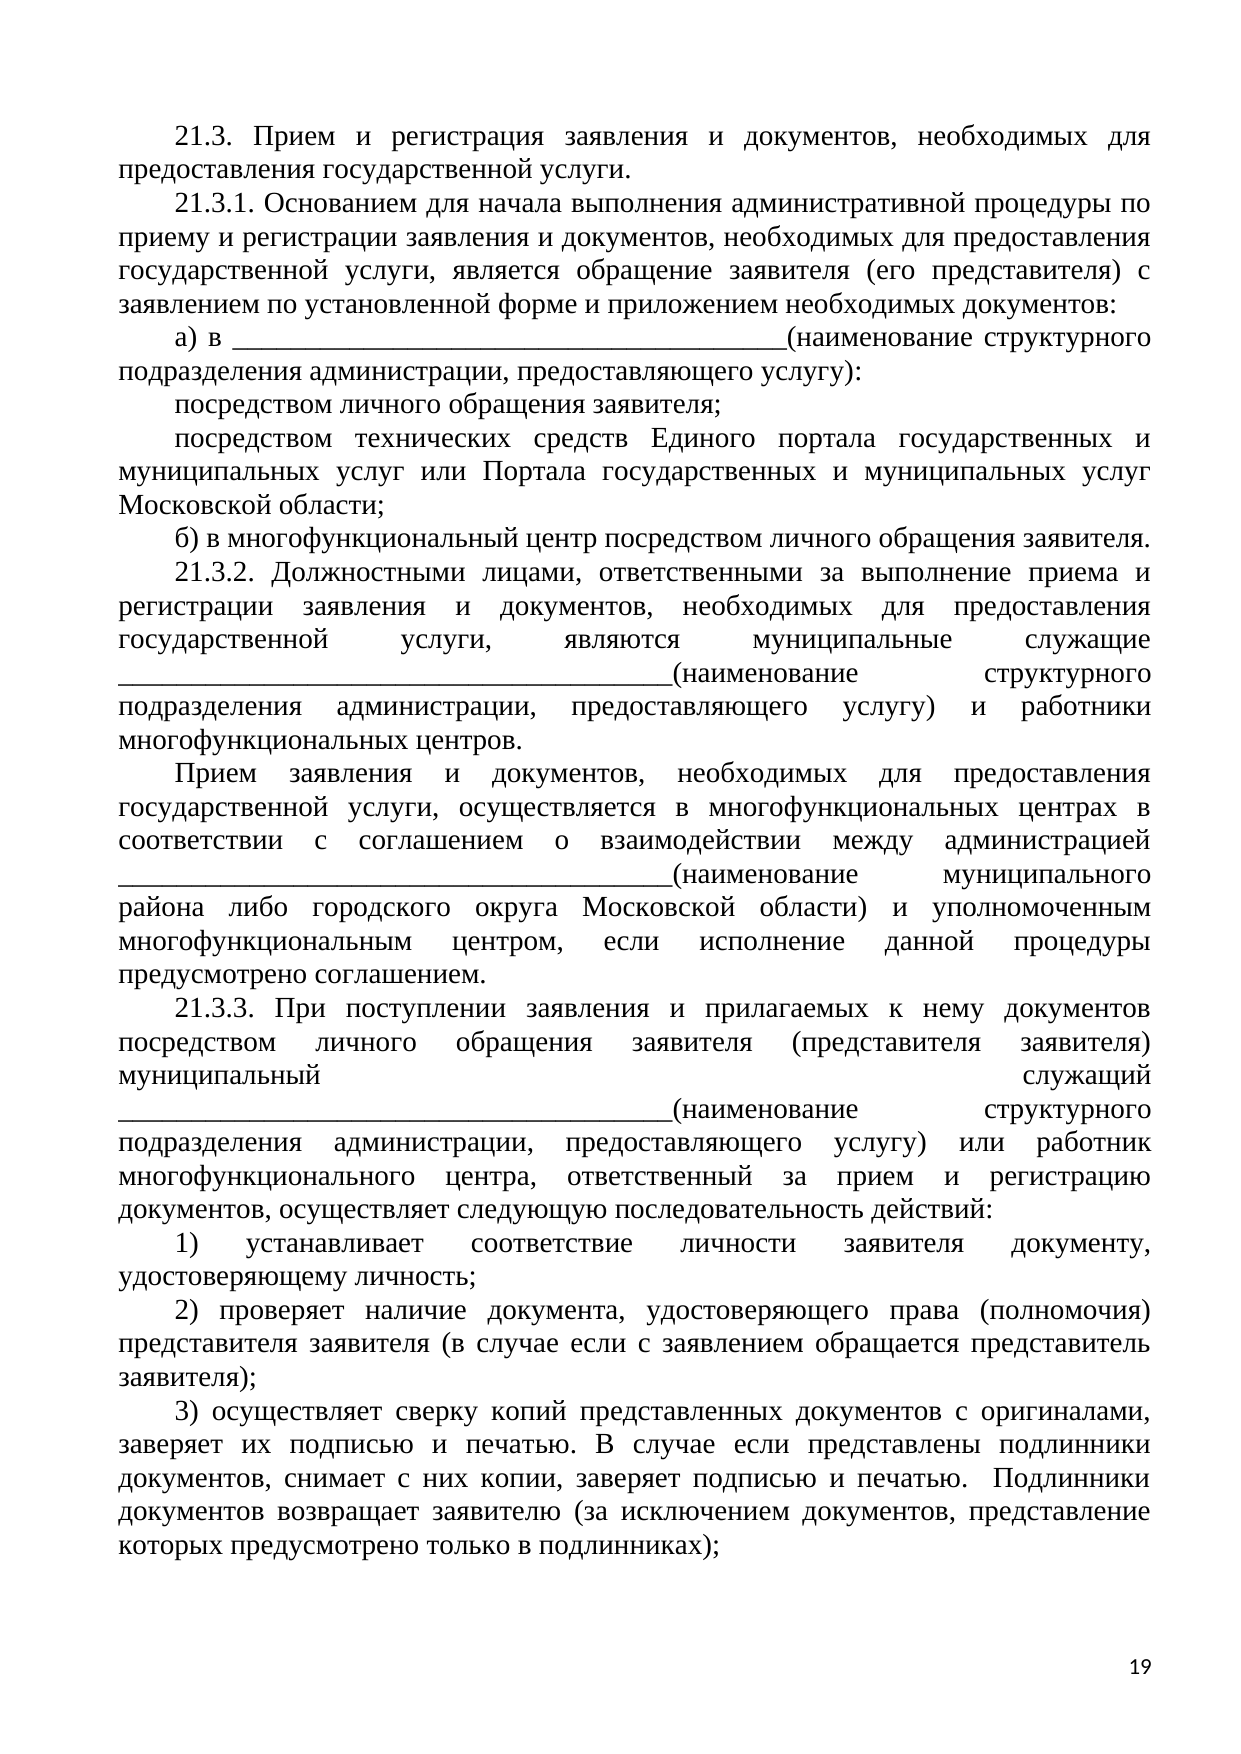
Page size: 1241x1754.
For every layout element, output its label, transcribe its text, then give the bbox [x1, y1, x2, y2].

text 21.3. Прием и регистрация заявления и документов, необходимых для предоставления государственной услуги. [118, 118, 1152, 185]
text 21.3.3. При поступлении заявления и прилагаемых к нему документов посредством личного обращения заявителя (представителя заявителя) муниципальный служащий ______________________________________(наименование структурного подразделения администрации, предоставляющего услугу) или работник многофункционального центра, ответственный за прием и регистрацию документов, осуществляет следующую последовательность действий: [118, 990, 1152, 1225]
text Прием заявления и документов, необходимых для предоставления государственной услуги, осуществляется в многофункциональных центрах в соответствии с соглашением о взаимодействии между администрацией ______________________________________(наименование муниципального района либо городского округа Московской области) и уполномоченным многофункциональным центром, если исполнение данной процедуры предусмотрено соглашением. [118, 755, 1152, 990]
text б) в многофункциональный центр посредством личного обращения заявителя. [118, 521, 1152, 554]
text 1) устанавливает соответствие личности заявителя документу, удостоверяющему личность; [118, 1225, 1152, 1292]
text 21.3.1. Основанием для начала выполнения административной процедуры по приему и регистрации заявления и документов, необходимых для предоставления государственной услуги, является обращение заявителя (его представителя) с заявлением по установленной форме и приложением необходимых документов: [118, 185, 1152, 319]
text посредством технических средств Единого портала государственных и муниципальных услуг или Портала государственных и муниципальных услуг Московской области; [118, 420, 1152, 521]
text 3) осуществляет сверку копий представленных документов с оригиналами, заверяет их подписью и печатью. В случае если представлены подлинники документов, снимает с них копии, заверяет подписью и печатью. Подлинники документов возвращает заявителю (за исключением документов, представление которых предусмотрено только в подлинниках); [118, 1393, 1152, 1560]
text 21.3.2. Должностными лицами, ответственными за выполнение приема и регистрации заявления и документов, необходимых для предоставления государственной услуги, являются муниципальные служащие ______________________________________(наименование структурного подразделения администрации, предоставляющего услугу) и работники многофункциональных центров. [118, 554, 1152, 755]
text а) в ______________________________________(наименование структурного подразделения администрации, предоставляющего услугу): [118, 319, 1152, 386]
text 2) проверяет наличие документа, удостоверяющего права (полномочия) представителя заявителя (в случае если с заявлением обращается представитель заявителя); [118, 1292, 1152, 1393]
text посредством личного обращения заявителя; [118, 386, 1152, 420]
